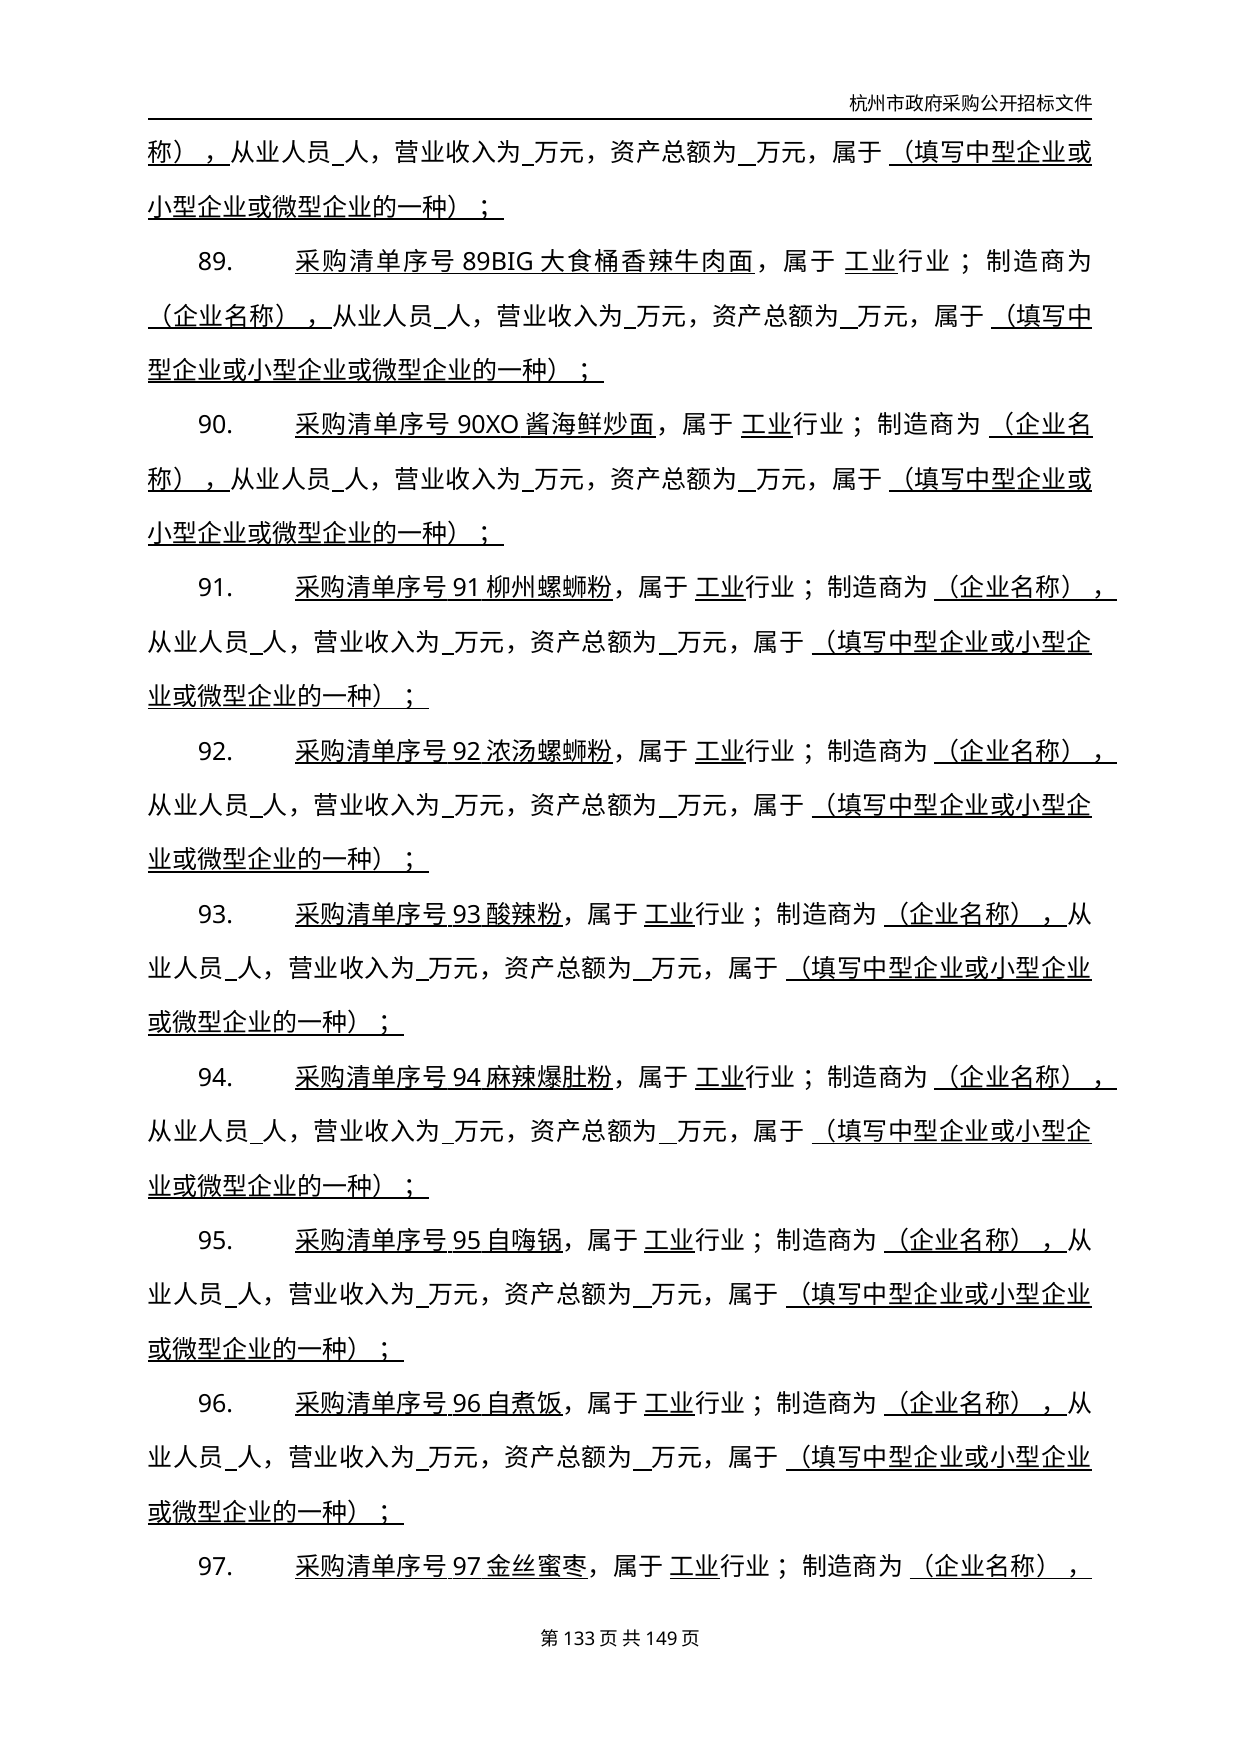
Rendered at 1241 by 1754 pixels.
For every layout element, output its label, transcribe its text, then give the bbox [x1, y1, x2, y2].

list 采购清单序号92浓汤螺蛳粉，属于 工业行业 ；制造商为 （企业名称） ，从业人员 人，营业收入为 万元，资产总额为 万元，属于 （填写中型企业或小型企业或微型企业的一种） ； [148, 731, 1092, 876]
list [148, 1547, 1092, 1583]
list 采购清单序号96自煮饭，属于 工业行业 ；制造商为 （企业名称） ，从业人员 人，营业收入为 万元，资产总额为 万元，属于 （填写中型企业或小型企业或微型企业的一种） ； [148, 1383, 1092, 1528]
list 采购清单序号91柳州螺蛳粉，属于 工业行业 ；制造商为 （企业名称） ，从业人员 人，营业收入为 万元，资产总额为 万元，属于 （填写中型企业或小型企业或微型企业的一种） ； [148, 568, 1092, 713]
list 采购清单序号94麻辣爆肚粉，属于 工业行业 ；制造商为 （企业名称） ，从业人员 人，营业收入为 万元，资产总额为 万元，属于 （填写中型企业或小型企业或微型企业的一种） ； [148, 1057, 1092, 1202]
list 采购清单序号93酸辣粉，属于 工业行业 ；制造商为 （企业名称） ，从业人员 人，营业收入为 万元，资产总额为 万元，属于 （填写中型企业或小型企业或微型企业的一种） ； [148, 894, 1092, 1039]
list 采购清单序号89BIG大食桶香辣牛肉面，属于 工业行业 ；制造商为 （企业名称） ，从业人员 人，营业收入为 万元，资产总额为 万元，属于 （填写中型企业或小型企业或微型企业的一种） ； [148, 242, 1092, 387]
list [148, 133, 1092, 223]
list 采购清单序号90XO酱海鲜炒面，属于 工业行业 ；制造商为 （企业名称） ，从业人员 人，营业收入为 万元，资产总额为 万元，属于 （填写中型企业或小型企业或微型企业的一种） ； [148, 405, 1092, 550]
list 采购清单序号95自嗨锅，属于 工业行业 ；制造商为 （企业名称） ，从业人员 人，营业收入为 万元，资产总额为 万元，属于 （填写中型企业或小型企业或微型企业的一种） ； [148, 1220, 1092, 1365]
